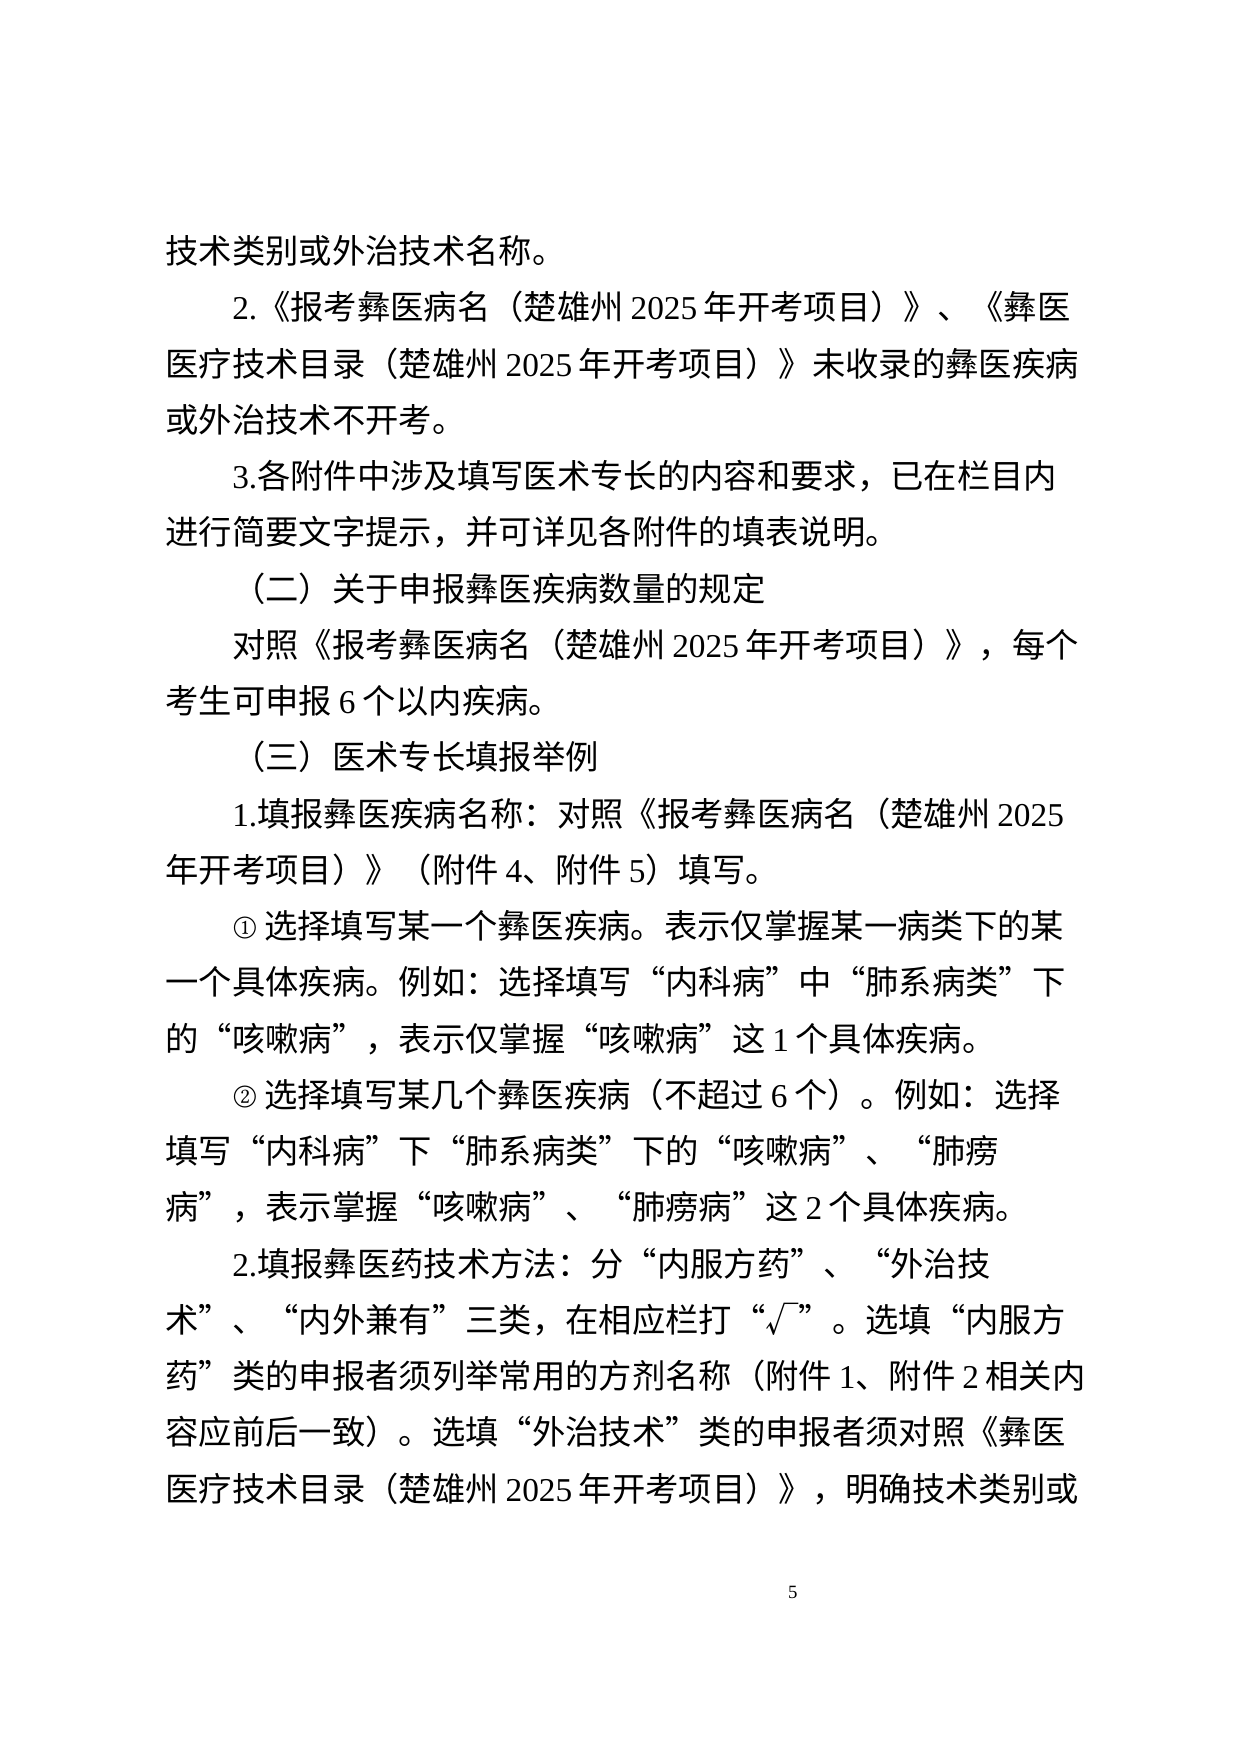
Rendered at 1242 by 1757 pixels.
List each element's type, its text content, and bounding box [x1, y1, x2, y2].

text （二）关于申报彝医疾病数量的规定 [165, 556, 1088, 612]
text ①选择填写某一个彝医疾病。表示仅掌握某一病类下的某一个具体疾病。例如：选择填写“内科病”中“肺系病类”下的“咳嗽病”，表示仅掌握“咳嗽病”这1个具体疾病。 [165, 893, 1088, 1062]
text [165, 1231, 1088, 1512]
text （三）医术专长填报举例 [165, 725, 1088, 781]
text 2.《报考彝医病名（楚雄州2025年开考项目）》、《彝医医疗技术目录（楚雄州2025年开考项目）》未收录的彝医疾病或外治技术不开考。 [165, 275, 1088, 443]
text 对照《报考彝医病名（楚雄州2025年开考项目）》，每个考生可申报6个以内疾病。 [165, 612, 1088, 725]
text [165, 218, 1088, 275]
text 3.各附件中涉及填写医术专长的内容和要求，已在栏目内进行简要文字提示，并可详见各附件的填表说明。 [165, 443, 1088, 556]
text 1.填报彝医疾病名称：对照《报考彝医病名（楚雄州2025年开考项目）》（附件4、附件5）填写。 [165, 781, 1088, 893]
text ②选择填写某几个彝医疾病（不超过6个）。例如：选择填写“内科病”下“肺系病类”下的“咳嗽病”、“肺痨病”，表示掌握“咳嗽病”、“肺痨病”这2个具体疾病。 [165, 1062, 1088, 1231]
